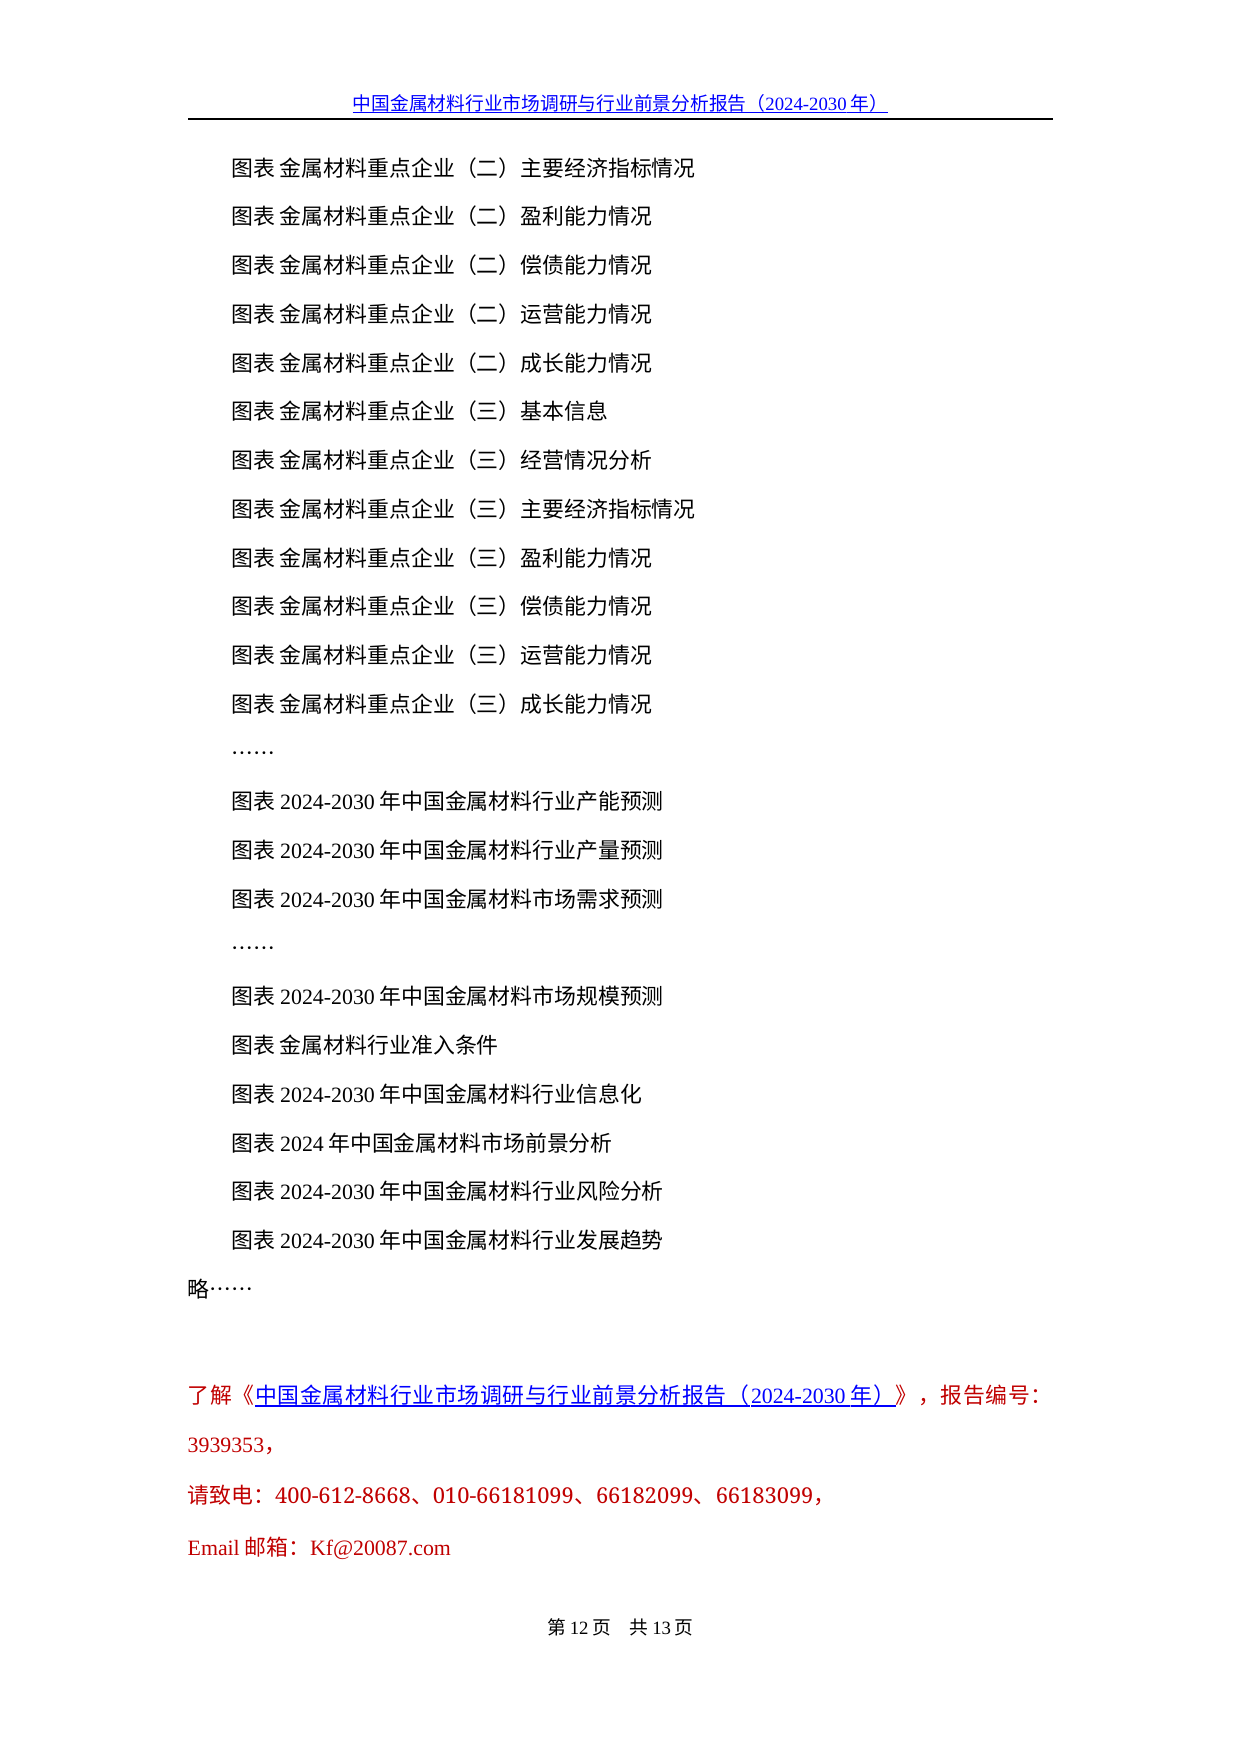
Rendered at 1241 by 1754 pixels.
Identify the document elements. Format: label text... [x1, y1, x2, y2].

text 了解《中国金属材料行业市场调研与行业前景分析报告（2024-2030年）》，报告编号：3939353， [187, 1378, 1053, 1459]
text 请致电：400-612-8668、010-66181099、66182099、66183099， [187, 1478, 1053, 1511]
text Email邮箱：Kf@20087.com [187, 1530, 1053, 1562]
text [187, 150, 1053, 1304]
